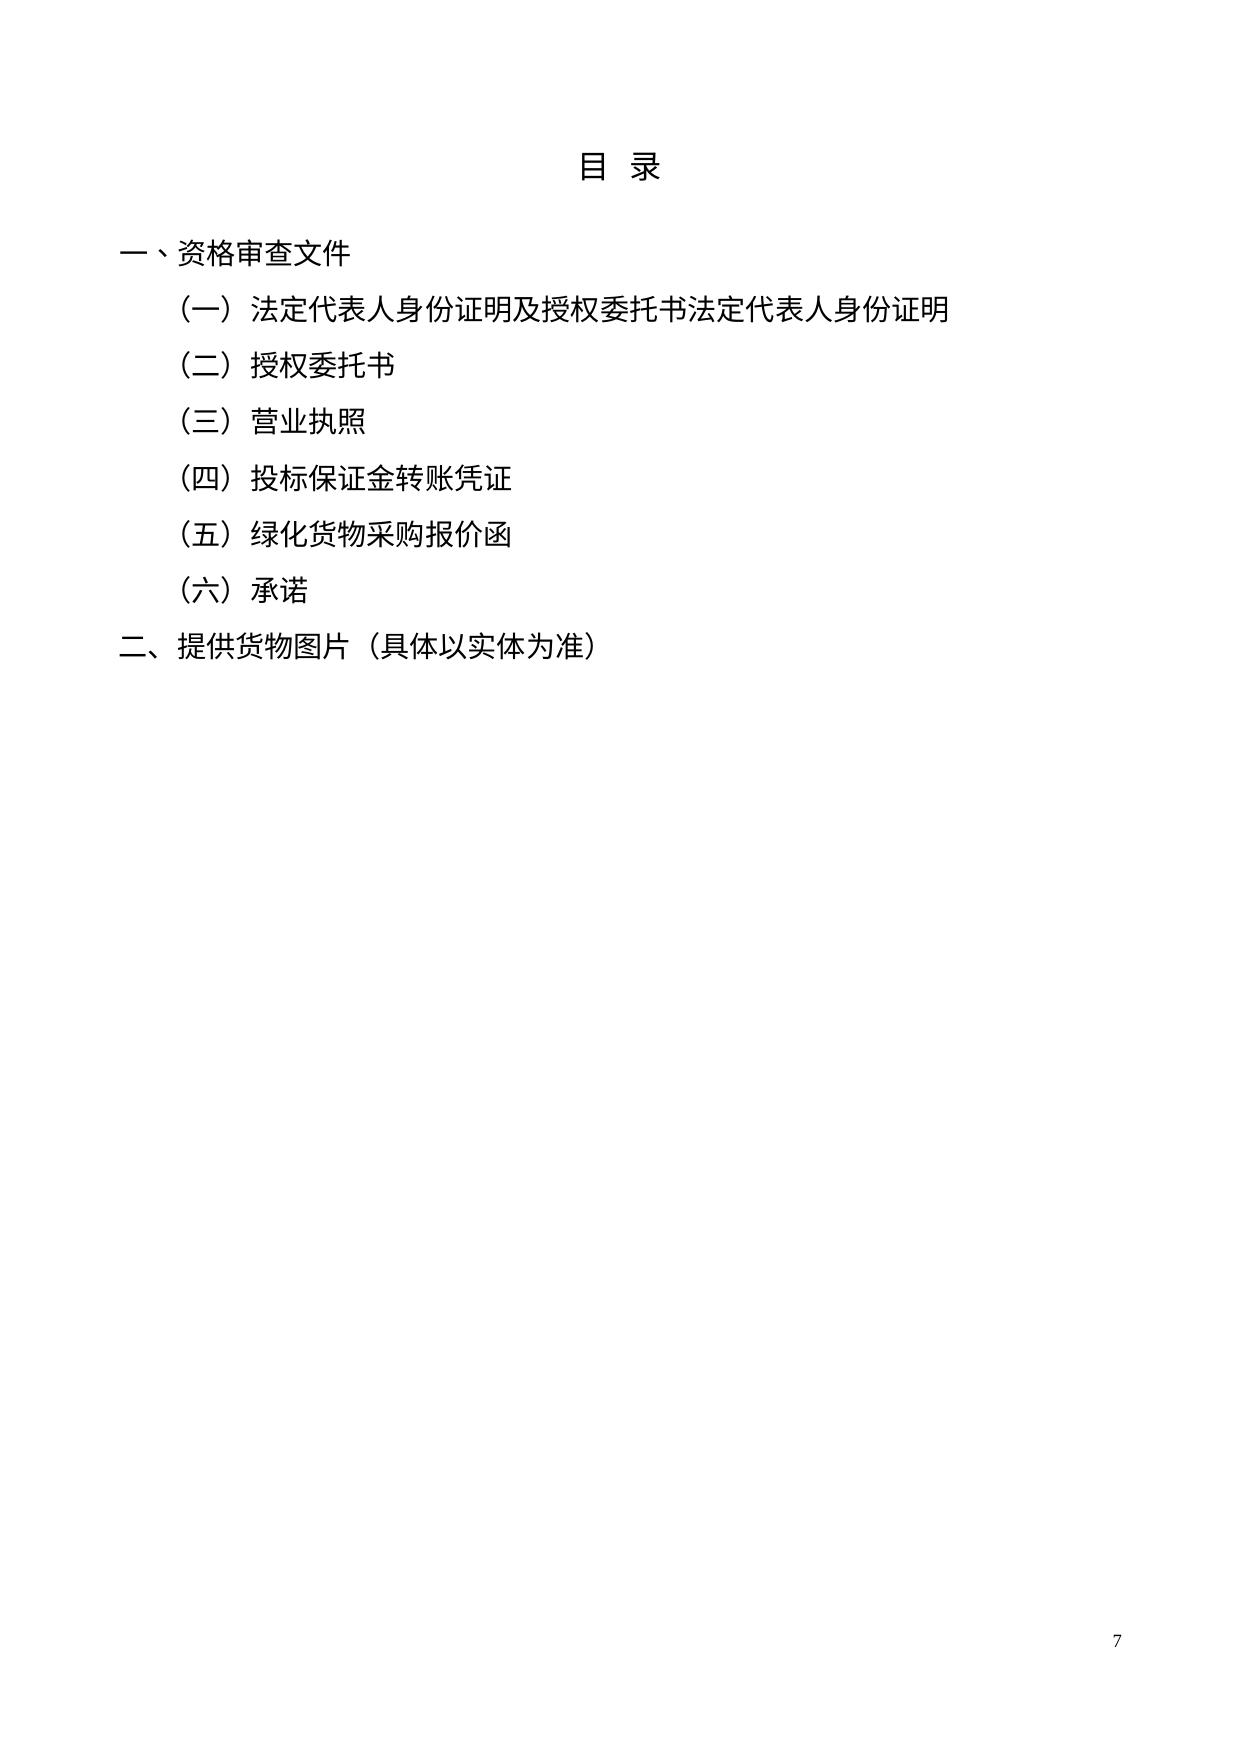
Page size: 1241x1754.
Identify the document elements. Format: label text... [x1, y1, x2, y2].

text 一、资格审查文件 [119, 219, 1122, 275]
list 二、提供货物图片（具体以实体为准） [118, 613, 1122, 669]
text 目 录 [577, 134, 1122, 190]
list 营业执照 [118, 388, 1122, 444]
list 法定代表人身份证明及授权委托书法定代表人身份证明 [118, 275, 1122, 332]
list 绿化货物采购报价函 [118, 500, 1122, 557]
list 授权委托书 [118, 332, 1122, 388]
list 承诺 [118, 557, 1122, 613]
list 投标保证金转账凭证 [118, 444, 1122, 500]
